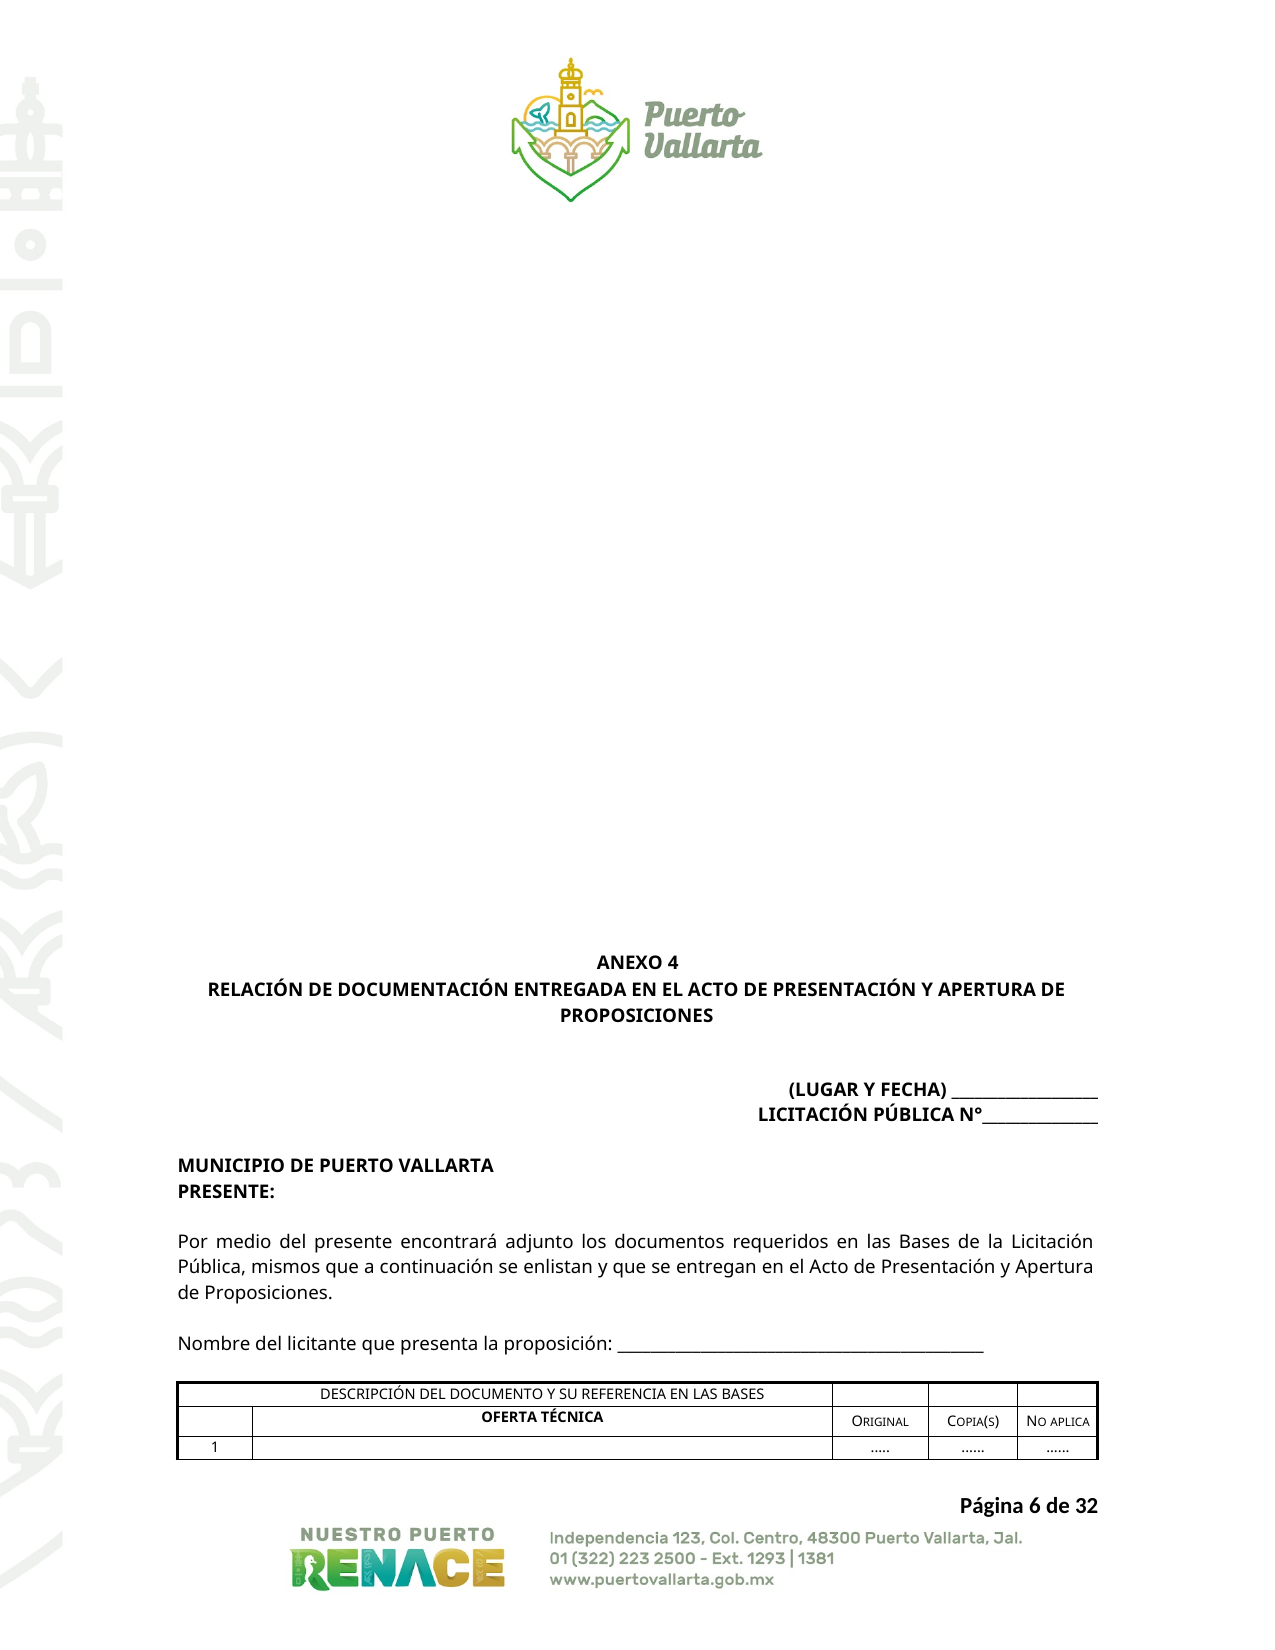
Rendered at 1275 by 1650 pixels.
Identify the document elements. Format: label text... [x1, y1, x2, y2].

table_cell ...... [1018, 1437, 1096, 1459]
table_cell 1 [179, 1437, 252, 1459]
picture [0, 0, 1275, 1649]
table_cell ...... [929, 1437, 1017, 1459]
table_cell OFERTA TÉCNICA [253, 1407, 832, 1436]
text ANEXO 4 [177, 949, 1098, 974]
text Por medio del presente encontrará adjunto los documentos requeridos en las Bases de la Licitación Pública, mismos que a continuación se enlistan y que se entregan en el Acto de Presentación y Apertura de Proposiciones. [177, 1228, 1095, 1304]
table_header [179, 1384, 252, 1406]
text MUNICIPIO DE PUERTO VALLARTA [177, 1152, 1098, 1178]
text (LUGAR Y FECHA) ___________________ [177, 1076, 1098, 1101]
table_cell ..... [833, 1437, 928, 1459]
table_cell Original [833, 1407, 928, 1436]
table_header [929, 1384, 1017, 1406]
table_header DESCRIPCIÓN DEL Documento Y SU REFERENCIA EN LAS BASES [252, 1384, 832, 1406]
table_cell Copia(s) [929, 1407, 1017, 1436]
table_header [1018, 1384, 1096, 1406]
table_header [833, 1384, 928, 1406]
table_cell [179, 1407, 252, 1436]
table_cell [253, 1437, 832, 1459]
text PRESENTE: [177, 1178, 1098, 1203]
text Nombre del licitante que presenta la proposición: ____________________________________________ [177, 1330, 1095, 1356]
table_cell No aplica [1018, 1407, 1096, 1436]
text LICITACIÓN PÚBLICA N°_______________ [177, 1101, 1098, 1127]
subtitle RELACIÓN DE DOCUMENTACIÓN ENTREGADA EN EL ACTO DE PRESENTACIÓN Y APERTURA DE PROPOSICIONES [177, 977, 1095, 1028]
